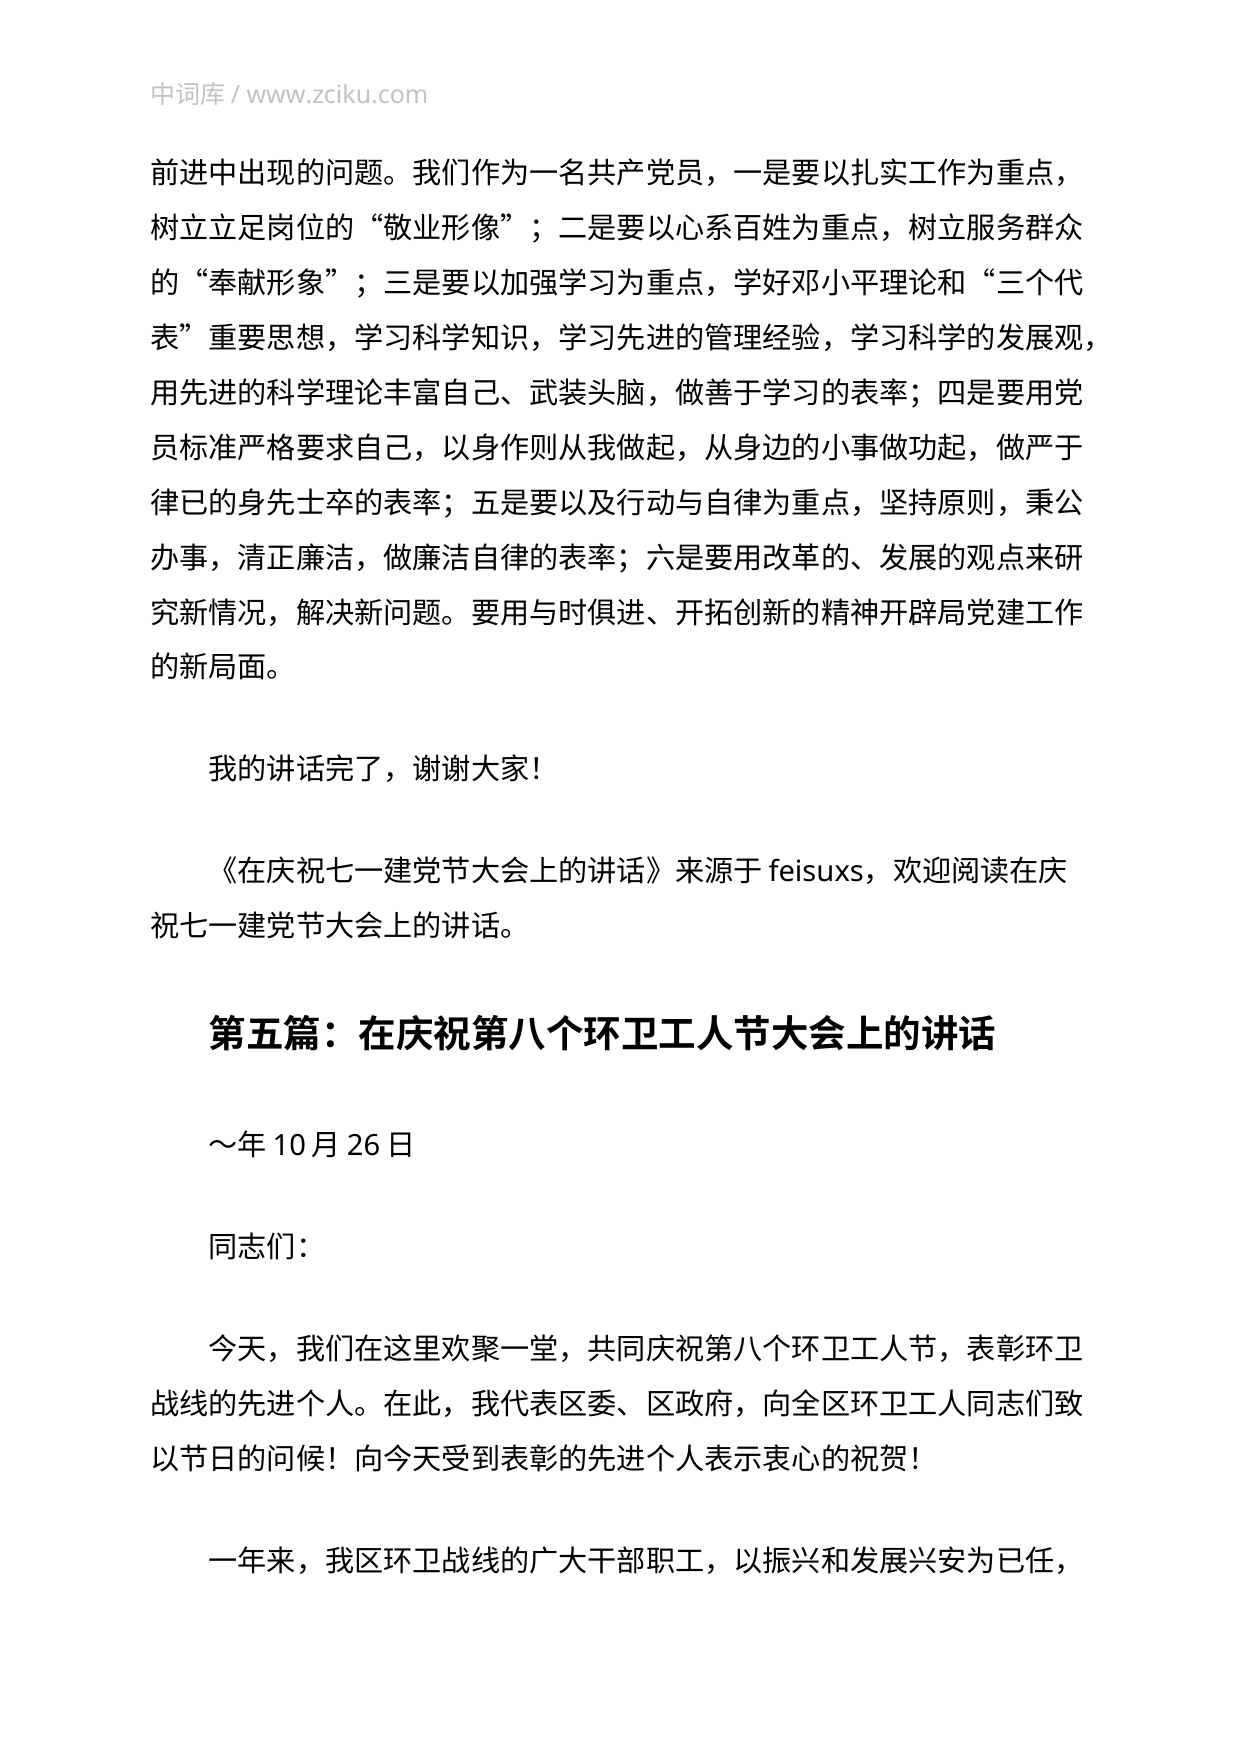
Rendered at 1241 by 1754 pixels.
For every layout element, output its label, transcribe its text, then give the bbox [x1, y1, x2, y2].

text ～年10月26日 [150, 1122, 1090, 1164]
text 第五篇：在庆祝第八个环卫工人节大会上的讲话 [150, 1004, 1090, 1059]
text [150, 1537, 1090, 1579]
text 同志们： [150, 1224, 1090, 1266]
text 今天，我们在这里欢聚一堂，共同庆祝第八个环卫工人节，表彰环卫战线的先进个人。在此，我代表区委、区政府，向全区环卫工人同志们致以节日的问候！向今天受到表彰的先进个人表示衷心的祝贺！ [150, 1326, 1090, 1478]
text 我的讲话完了，谢谢大家！ [150, 746, 1090, 788]
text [150, 150, 1090, 686]
text 《在庆祝七一建党节大会上的讲话》来源于feisuxs，欢迎阅读在庆祝七一建党节大会上的讲话。 [150, 848, 1090, 945]
